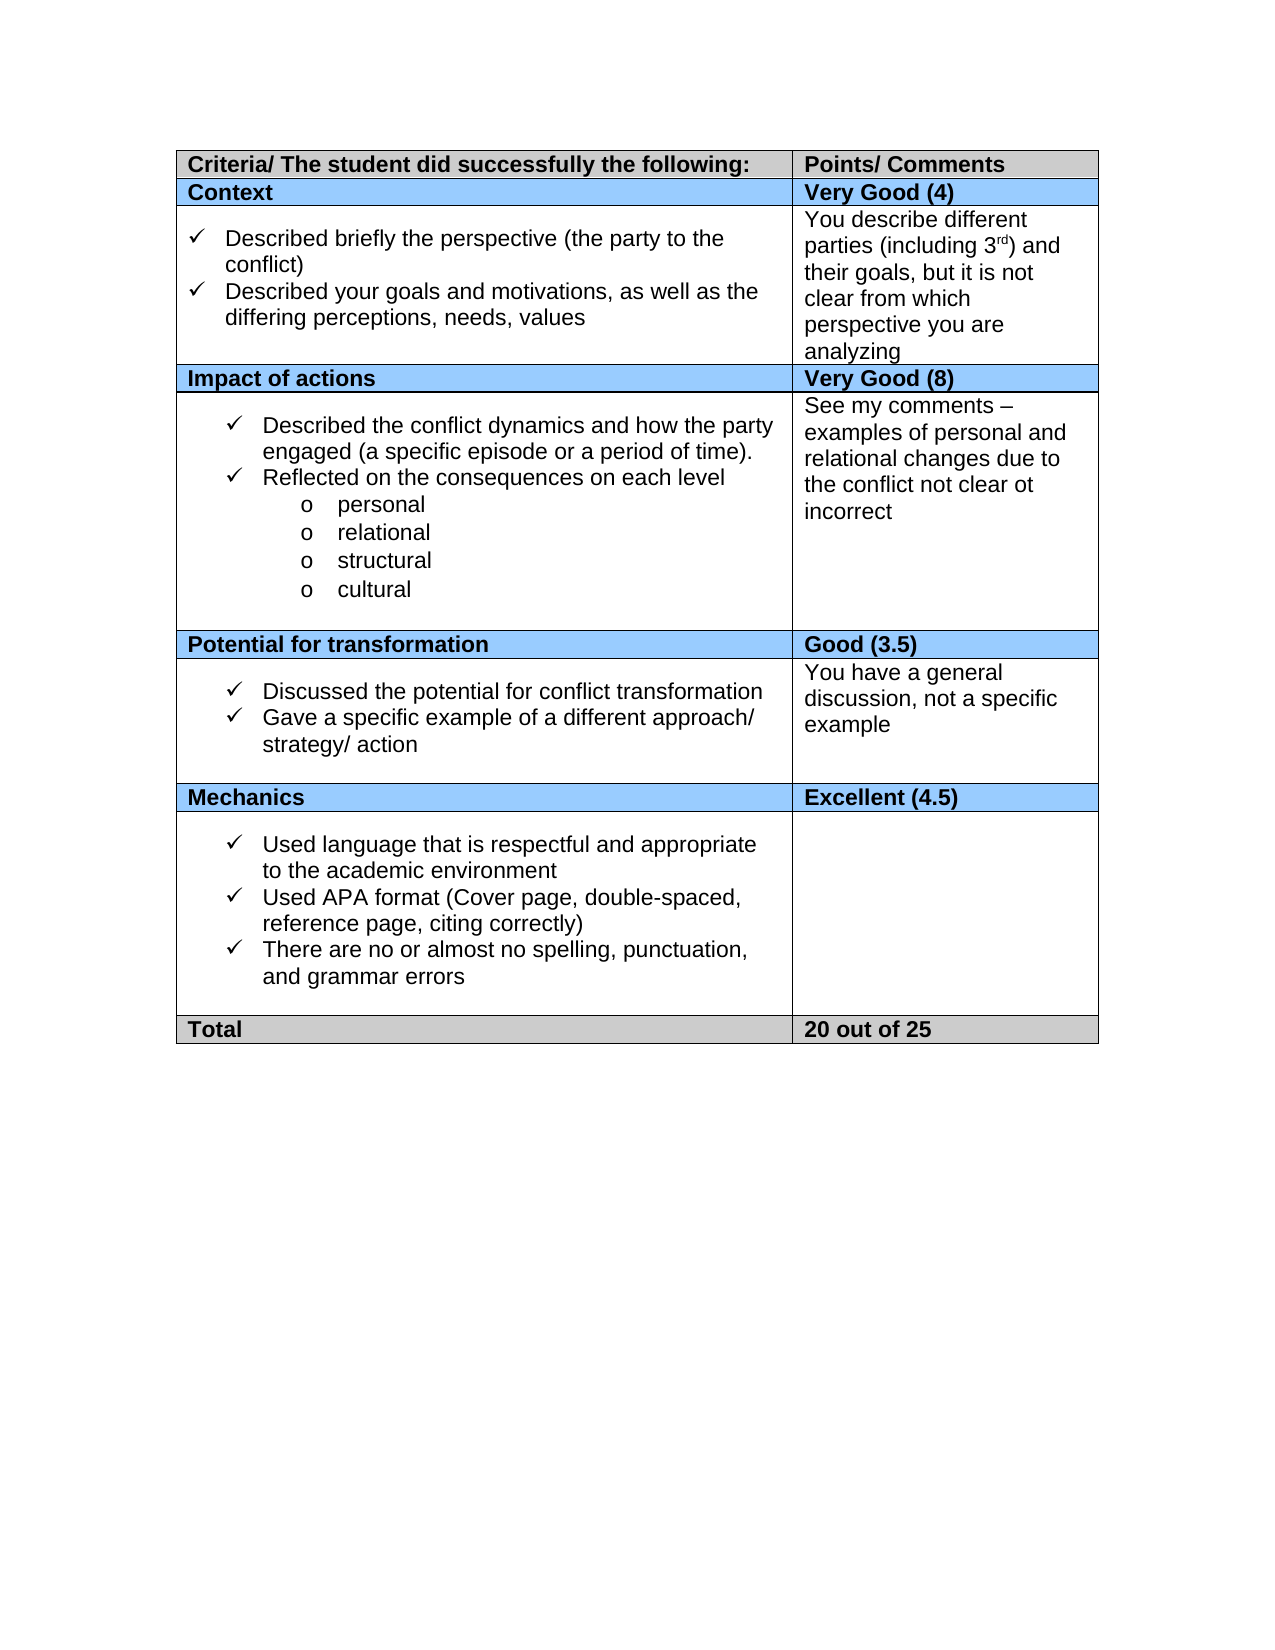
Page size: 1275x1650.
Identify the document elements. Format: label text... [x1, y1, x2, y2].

table_cell Used language that is respectful and appropriate to the academic environment Used APA format (Cover page, double-spaced, reference page, citing correctly) There are no or almost no spelling, punctuation, and grammar errors [177, 812, 792, 1015]
table_cell Impact of actions [177, 365, 792, 391]
table_cell You have a general discussion, not a specific example [793, 659, 1098, 783]
table_cell Context [177, 179, 792, 205]
table_cell Total [177, 1016, 792, 1043]
table_cell [793, 812, 1098, 1015]
table_cell Excellent (4.5) [793, 784, 1098, 811]
table_cell Very Good (4) [793, 179, 1098, 205]
table_cell You describe different parties (including 3rd) and their goals, but it is not clear from which perspective you are analyzing [793, 206, 1098, 364]
table_cell Good (3.5) [793, 631, 1098, 658]
table_cell Very Good (8) [793, 365, 1098, 391]
table_cell Discussed the potential for conflict transformation Gave a specific example of a different approach/ strategy/ action [177, 659, 792, 783]
table_cell See my comments – examples of personal and relational changes due to the conflict not clear ot incorrect [793, 393, 1098, 630]
table_header Criteria/ The student did successfully the following: [177, 151, 792, 177]
table_cell Potential for transformation [177, 631, 792, 658]
table_cell 20 out of 25 [793, 1016, 1098, 1043]
table_cell Described the conflict dynamics and how the party engaged (a specific episode or a period of time). Reflected on the consequences on each level personal relational structural cultural [177, 393, 792, 630]
table_header Points/ Comments [793, 151, 1098, 177]
table_cell Mechanics [177, 784, 792, 811]
table_cell Described briefly the perspective (the party to the conflict) Described your goals and motivations, as well as the differing perceptions, needs, values [177, 206, 792, 364]
